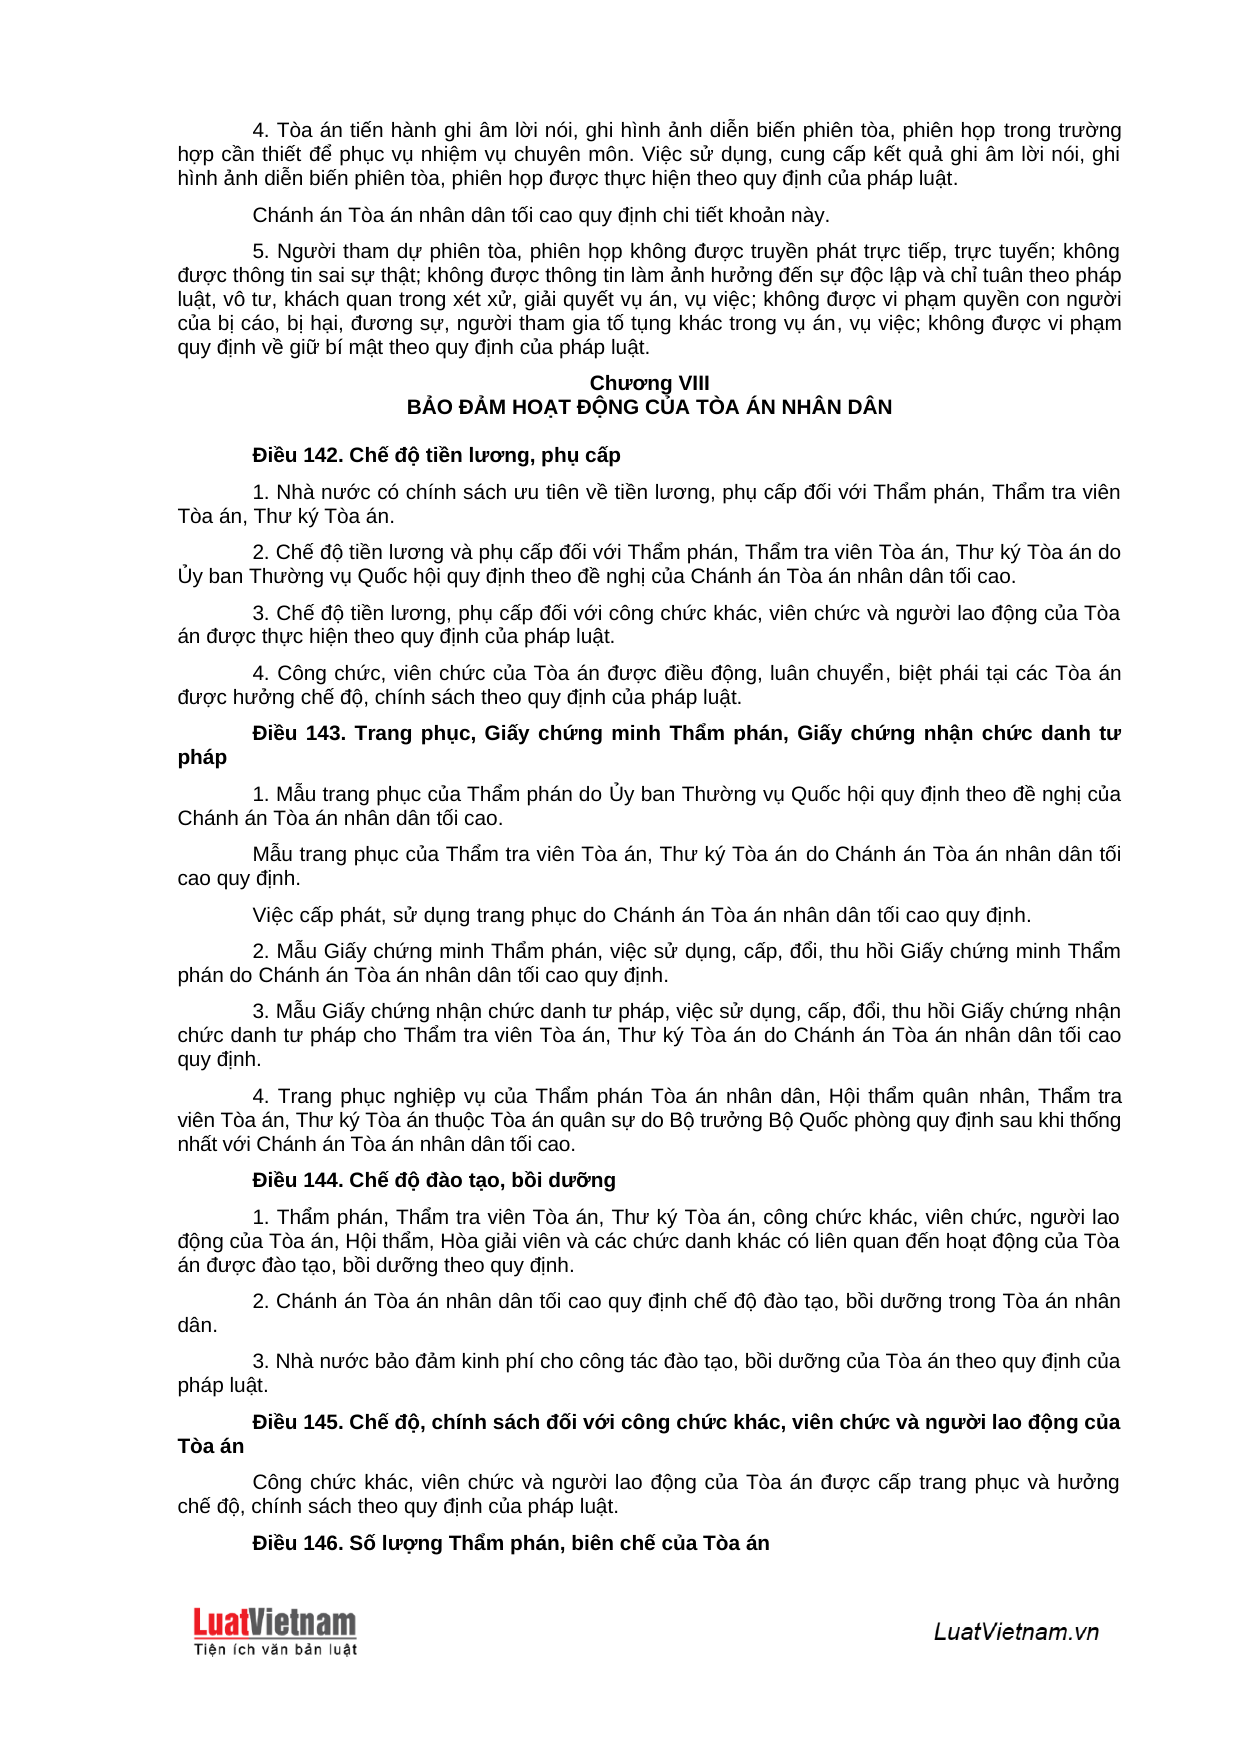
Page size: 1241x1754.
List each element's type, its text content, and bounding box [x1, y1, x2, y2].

text 4. Công chức, viên chức của Tòa án được điều động, luân chuyển, biệt phái tại các Tòa án được hưởng chế độ, chính sách theo quy định của pháp luật. [177, 661, 1122, 709]
text Điều 145. Chế độ, chính sách đối với công chức khác, viên chức và người lao động của Tòa án [177, 1410, 1122, 1458]
text 3. Nhà nước bảo đảm kinh phí cho công tác đào tạo, bồi dưỡng của Tòa án theo quy định của pháp luật. [177, 1349, 1122, 1397]
text Chương VIII [177, 371, 1122, 395]
text 1. Nhà nước có chính sách ưu tiên về tiền lương, phụ cấp đối với Thẩm phán, Thẩm tra viên Tòa án, Thư ký Tòa án. [177, 479, 1122, 527]
text Điều 143. Trang phục, Giấy chứng minh Thẩm phán, Giấy chứng nhận chức danh tư pháp [177, 721, 1122, 769]
text 1. Mẫu trang phục của Thẩm phán do Ủy ban Thường vụ Quốc hội quy định theo đề nghị của Chánh án Tòa án nhân dân tối cao. [177, 782, 1122, 829]
text 1. Thẩm phán, Thẩm tra viên Tòa án, Thư ký Tòa án, công chức khác, viên chức, người lao động của Tòa án, Hội thẩm, Hòa giải viên và các chức danh khác có liên quan đến hoạt động của Tòa án được đào tạo, bồi dưỡng theo quy định. [177, 1204, 1122, 1276]
text Mẫu trang phục của Thẩm tra viên Tòa án, Thư ký Tòa án do Chánh án Tòa án nhân dân tối cao quy định. [177, 842, 1122, 890]
text 3. Chế độ tiền lương, phụ cấp đối với công chức khác, viên chức và người lao động của Tòa án được thực hiện theo quy định của pháp luật. [177, 600, 1122, 648]
text Chánh án Tòa án nhân dân tối cao quy định chi tiết khoản này. [177, 202, 1122, 226]
text Điều 144. Chế độ đào tạo, bồi dưỡng [177, 1168, 1122, 1192]
text 3. Mẫu Giấy chứng nhận chức danh tư pháp, việc sử dụng, cấp, đổi, thu hồi Giấy chứng nhận chức danh tư pháp cho Thẩm tra viên Tòa án, Thư ký Tòa án do Chánh án Tòa án nhân dân tối cao quy định. [177, 999, 1122, 1071]
text 2. Chánh án Tòa án nhân dân tối cao quy định chế độ đào tạo, bồi dưỡng trong Tòa án nhân dân. [177, 1289, 1122, 1337]
text BẢO ĐẢM HOẠT ĐỘNG CỦA TÒA ÁN NHÂN DÂN [177, 395, 1122, 419]
text 2. Mẫu Giấy chứng minh Thẩm phán, việc sử dụng, cấp, đổi, thu hồi Giấy chứng minh Thẩm phán do Chánh án Tòa án nhân dân tối cao quy định. [177, 939, 1122, 987]
text 2. Chế độ tiền lương và phụ cấp đối với Thẩm phán, Thẩm tra viên Tòa án, Thư ký Tòa án do Ủy ban Thường vụ Quốc hội quy định theo đề nghị của Chánh án Tòa án nhân dân tối cao. [177, 540, 1122, 588]
text 4. Tòa án tiến hành ghi âm lời nói, ghi hình ảnh diễn biến phiên tòa, phiên họp trong trường hợp cần thiết để phục vụ nhiệm vụ chuyên môn. Việc sử dụng, cung cấp kết quả ghi âm lời nói, ghi hình ảnh diễn biến phiên tòa, phiên họp được thực hiện theo quy định của pháp luật. [177, 118, 1122, 190]
text Điều 142. Chế độ tiền lương, phụ cấp [177, 443, 1122, 467]
text Việc cấp phát, sử dụng trang phục do Chánh án Tòa án nhân dân tối cao quy định. [177, 902, 1122, 926]
text 4. Trang phục nghiệp vụ của Thẩm phán Tòa án nhân dân, Hội thẩm quân nhân, Thẩm tra viên Tòa án, Thư ký Tòa án thuộc Tòa án quân sự do Bộ trưởng Bộ Quốc phòng quy định sau khi thống nhất với Chánh án Tòa án nhân dân tối cao. [177, 1084, 1122, 1156]
text Điều 146. Số lượng Thẩm phán, biên chế của Tòa án [177, 1531, 1122, 1554]
text 5. Người tham dự phiên tòa, phiên họp không được truyền phát trực tiếp, trực tuyến; không được thông tin sai sự thật; không được thông tin làm ảnh hưởng đến sự độc lập và chỉ tuân theo pháp luật, vô tư, khách quan trong xét xử, giải quyết vụ án, vụ việc; không được vi phạm quyền con người của bị cáo, bị hại, đương sự, người tham gia tố tụng khác trong vụ án, vụ việc; không được vi phạm quy định về giữ bí mật theo quy định của pháp luật. [177, 239, 1122, 359]
text Công chức khác, viên chức và người lao động của Tòa án được cấp trang phục và hưởng chế độ, chính sách theo quy định của pháp luật. [177, 1470, 1122, 1518]
picture [177, 1585, 1118, 1679]
